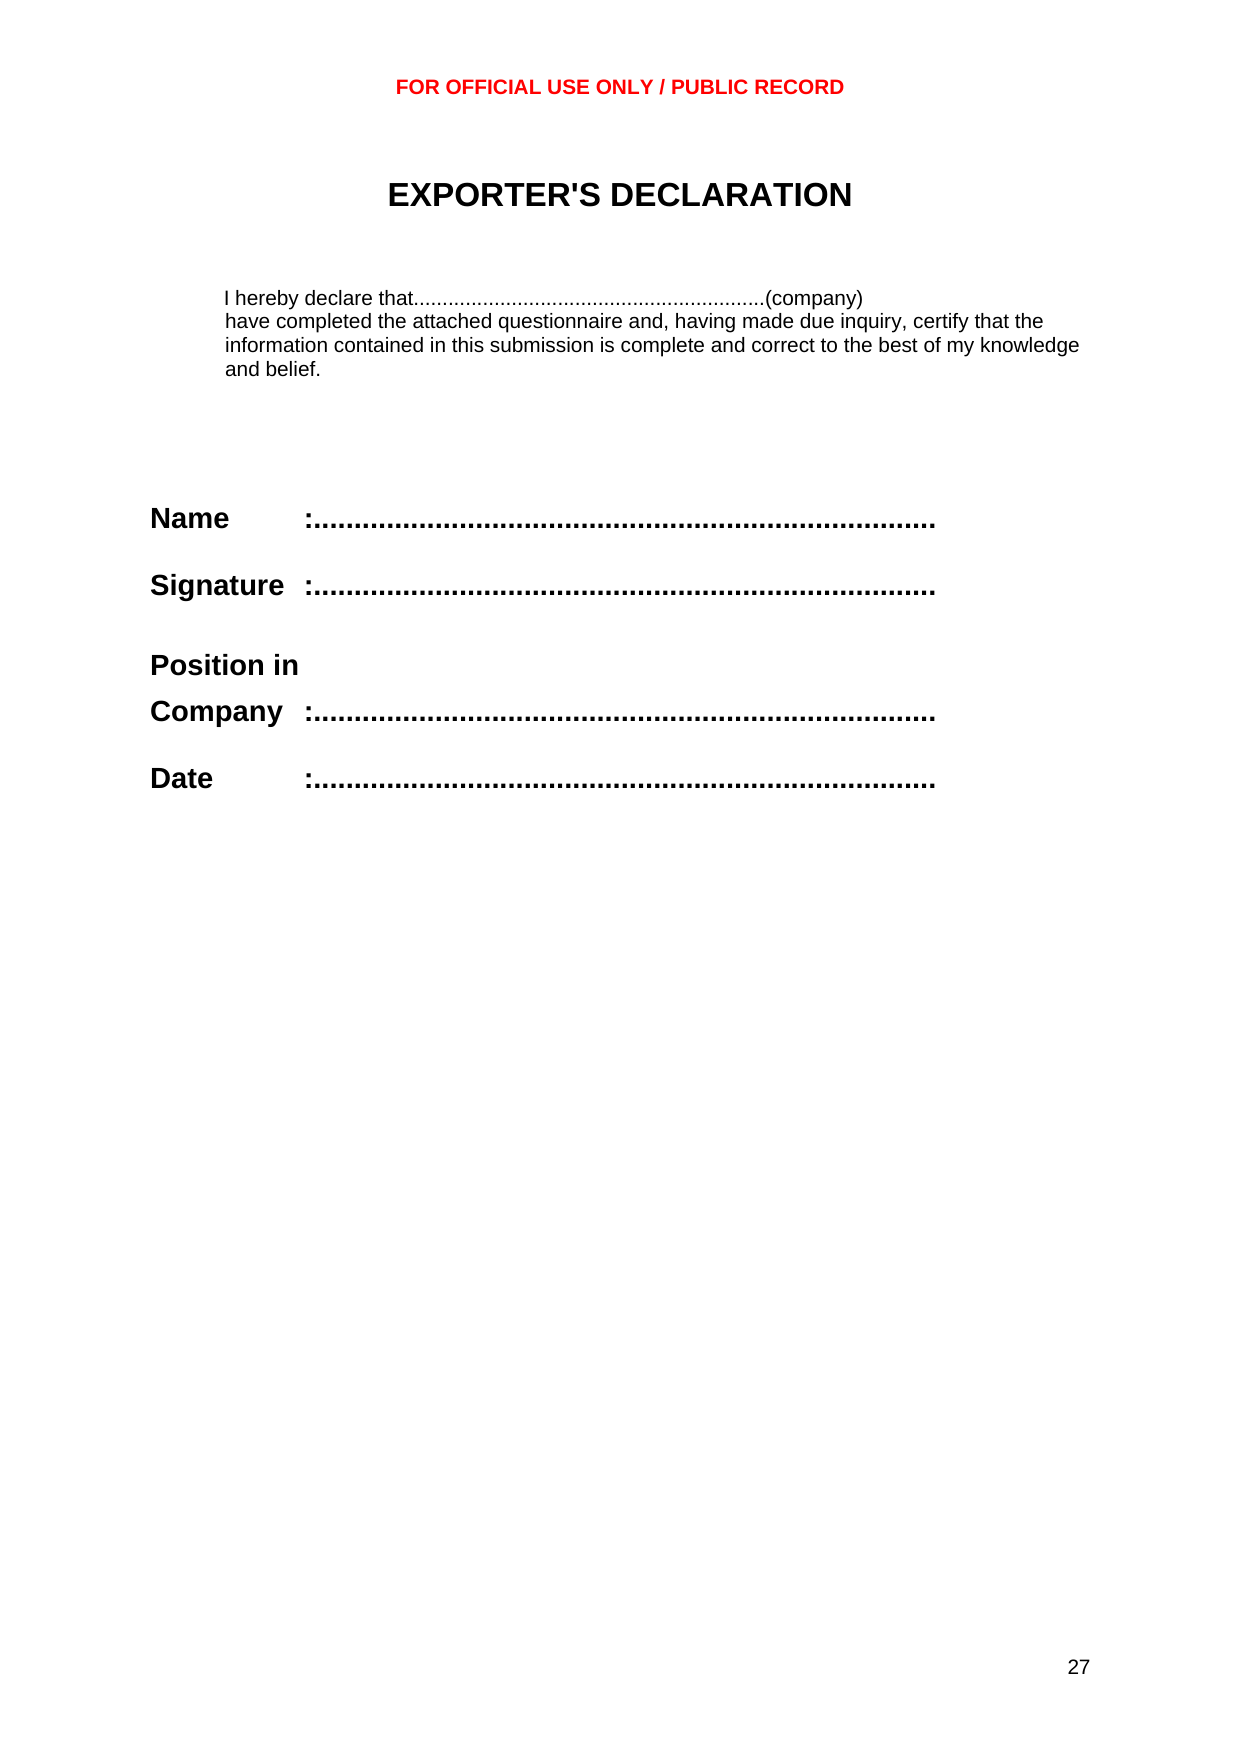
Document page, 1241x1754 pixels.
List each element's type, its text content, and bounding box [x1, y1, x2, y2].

text have completed the attached questionnaire and, having made due inquiry, certify that the information contained in this submission is complete and correct to the best of my knowledge and belief. [225, 309, 1090, 381]
text Position in [150, 648, 1090, 681]
text I hereby declare that.............................................................(company) [223, 285, 1090, 309]
text Company :............................................................................. [150, 694, 1090, 727]
text Name :............................................................................. [150, 501, 1090, 534]
text Date :............................................................................. [150, 761, 1090, 794]
text Signature :............................................................................. [150, 568, 1090, 602]
subtitle Exporter's declaration [150, 175, 1090, 213]
